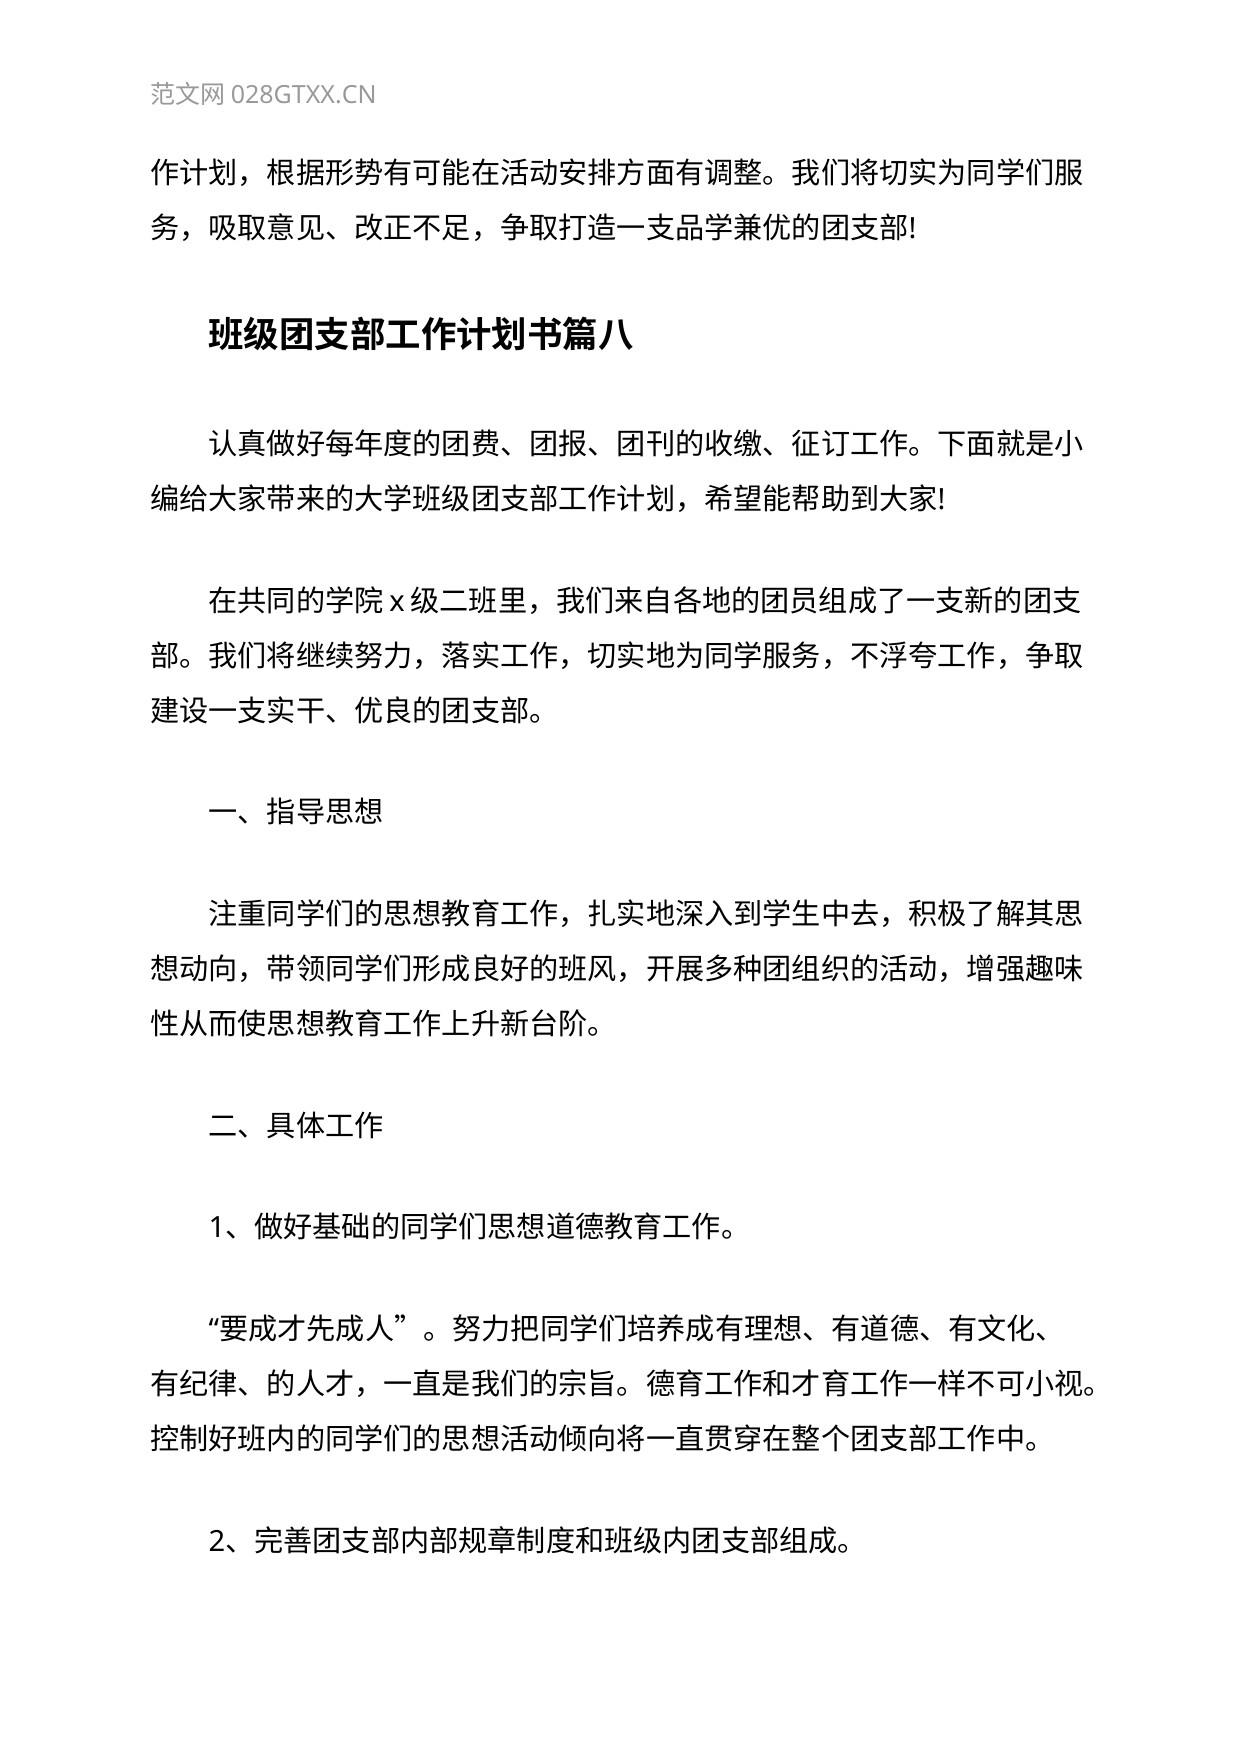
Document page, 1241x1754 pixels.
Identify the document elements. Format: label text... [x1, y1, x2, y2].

text 在共同的学院x级二班里，我们来自各地的团员组成了一支新的团支部。我们将继续努力，落实工作，切实地为同学服务，不浮夸工作，争取建设一支实干、优良的团支部。 [150, 577, 1090, 729]
text 2、完善团支部内部规章制度和班级内团支部组成。 [150, 1518, 1090, 1560]
text 一、指导思想 [150, 789, 1090, 831]
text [150, 150, 1090, 247]
text 注重同学们的思想教育工作，扎实地深入到学生中去，积极了解其思想动向，带领同学们形成良好的班风，开展多种团组织的活动，增强趣味性从而使思想教育工作上升新台阶。 [150, 891, 1090, 1043]
text 1、做好基础的同学们思想道德教育工作。 [150, 1204, 1090, 1246]
text 班级团支部工作计划书篇八 [150, 307, 1090, 358]
text 二、具体工作 [150, 1102, 1090, 1144]
text “要成才先成人”。努力把同学们培养成有理想、有道德、有文化、有纪律、的人才，一直是我们的宗旨。德育工作和才育工作一样不可小视。控制好班内的同学们的思想活动倾向将一直贯穿在整个团支部工作中。 [150, 1306, 1090, 1458]
text 认真做好每年度的团费、团报、团刊的收缴、征订工作。下面就是小编给大家带来的大学班级团支部工作计划，希望能帮助到大家! [150, 420, 1090, 518]
